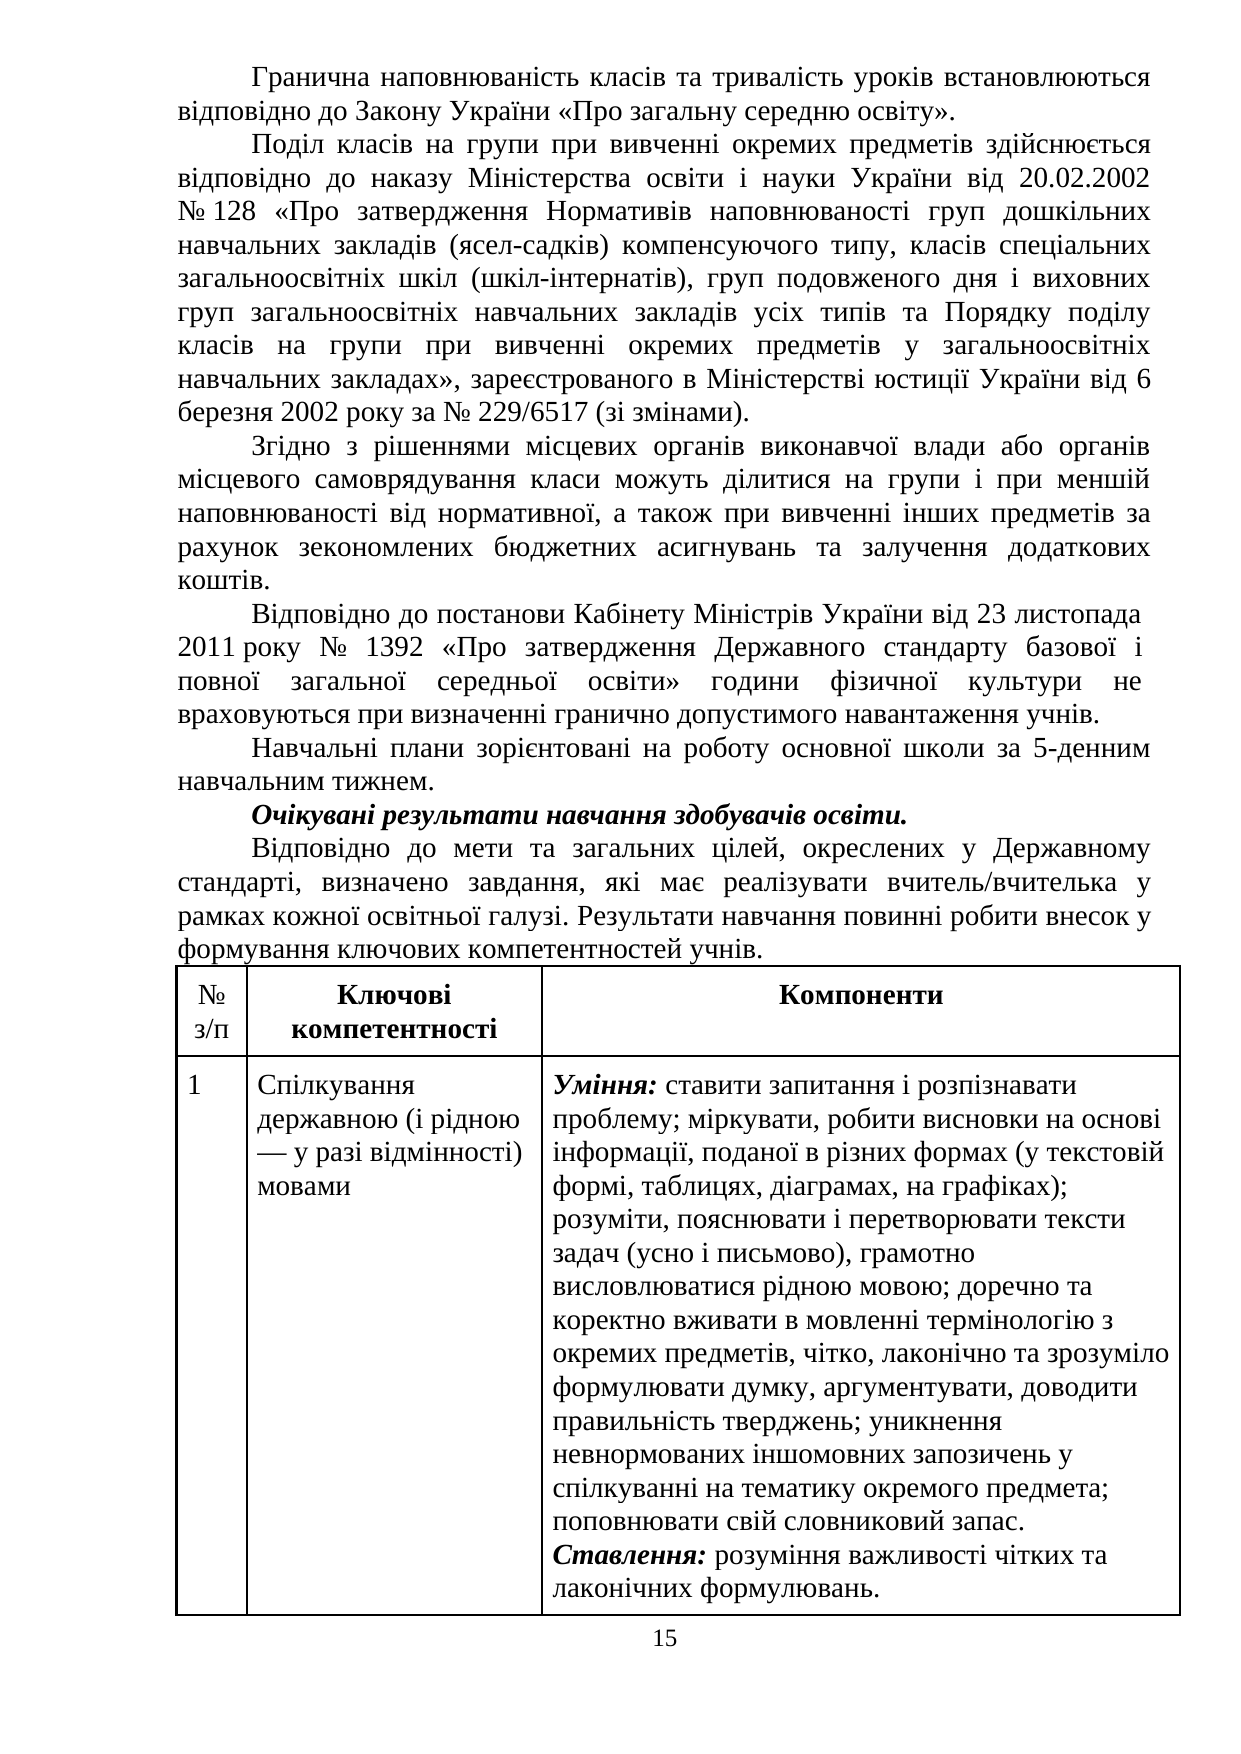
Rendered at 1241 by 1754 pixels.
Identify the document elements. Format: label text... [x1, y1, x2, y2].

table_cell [248, 1057, 541, 1614]
table_header Компоненти [543, 967, 1179, 1055]
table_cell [543, 1057, 1179, 1614]
text Поділ класів на групи при вивченні окремих предметів здійснюється відповідно до наказу Міністерства освіти і науки України від 20.02.2002 № 128 «Про затвердження Нормативів наповнюваності груп дошкільних навчальних закладів (ясел-садків) компенсуючого типу, класів спеціальних загальноосвітніх шкіл (шкіл-інтернатів), груп подовженого дня і виховних груп загальноосвітніх навчальних закладів усіх типів та Порядку поділу класів на групи при вивченні окремих предметів у загальноосвітніх навчальних закладах», зареєстрованого в Міністерстві юстиції України від 6 березня 2002 року за № 229/6517 (зі змінами). [177, 126, 1152, 428]
text Згідно з рішеннями місцевих органів виконавчої влади або органів місцевого самоврядування класи можуть ділитися на групи і при меншій наповнюваності від нормативної, а також при вивченні інших предметів за рахунок зекономлених бюджетних асигнувань та залучення додаткових коштів. [177, 428, 1152, 596]
text Очікувані результати навчання здобувачів освіти. [177, 797, 1152, 831]
text Відповідно до мети та загальних цілей, окреслених у Державному стандарті, визначено завдання, які має реалізувати вчитель/вчителька у рамках кожної освітньої галузі. Результати навчання повинні робити внесок у формування ключових компетентностей учнів. [177, 831, 1152, 965]
text Гранична наповнюваність класів та тривалість уроків встановлюються відповідно до Закону України «Про загальну середню освіту». [177, 59, 1152, 126]
table_header № з/п [178, 967, 246, 1055]
text Відповідно до постанови Кабінету Міністрів України від 23 листопада 2011 року № 1392 «Про затвердження Державного стандарту базової і повної загальної середньої освіти» години фізичної культури не враховуються при визначенні гранично допустимого навантаження учнів. [177, 596, 1143, 730]
table_header Ключові компетентності [248, 967, 541, 1055]
table_cell 1 [178, 1057, 246, 1614]
text Навчальні плани зорієнтовані на роботу основної школи за 5-денним навчальним тижнем. [177, 730, 1152, 797]
